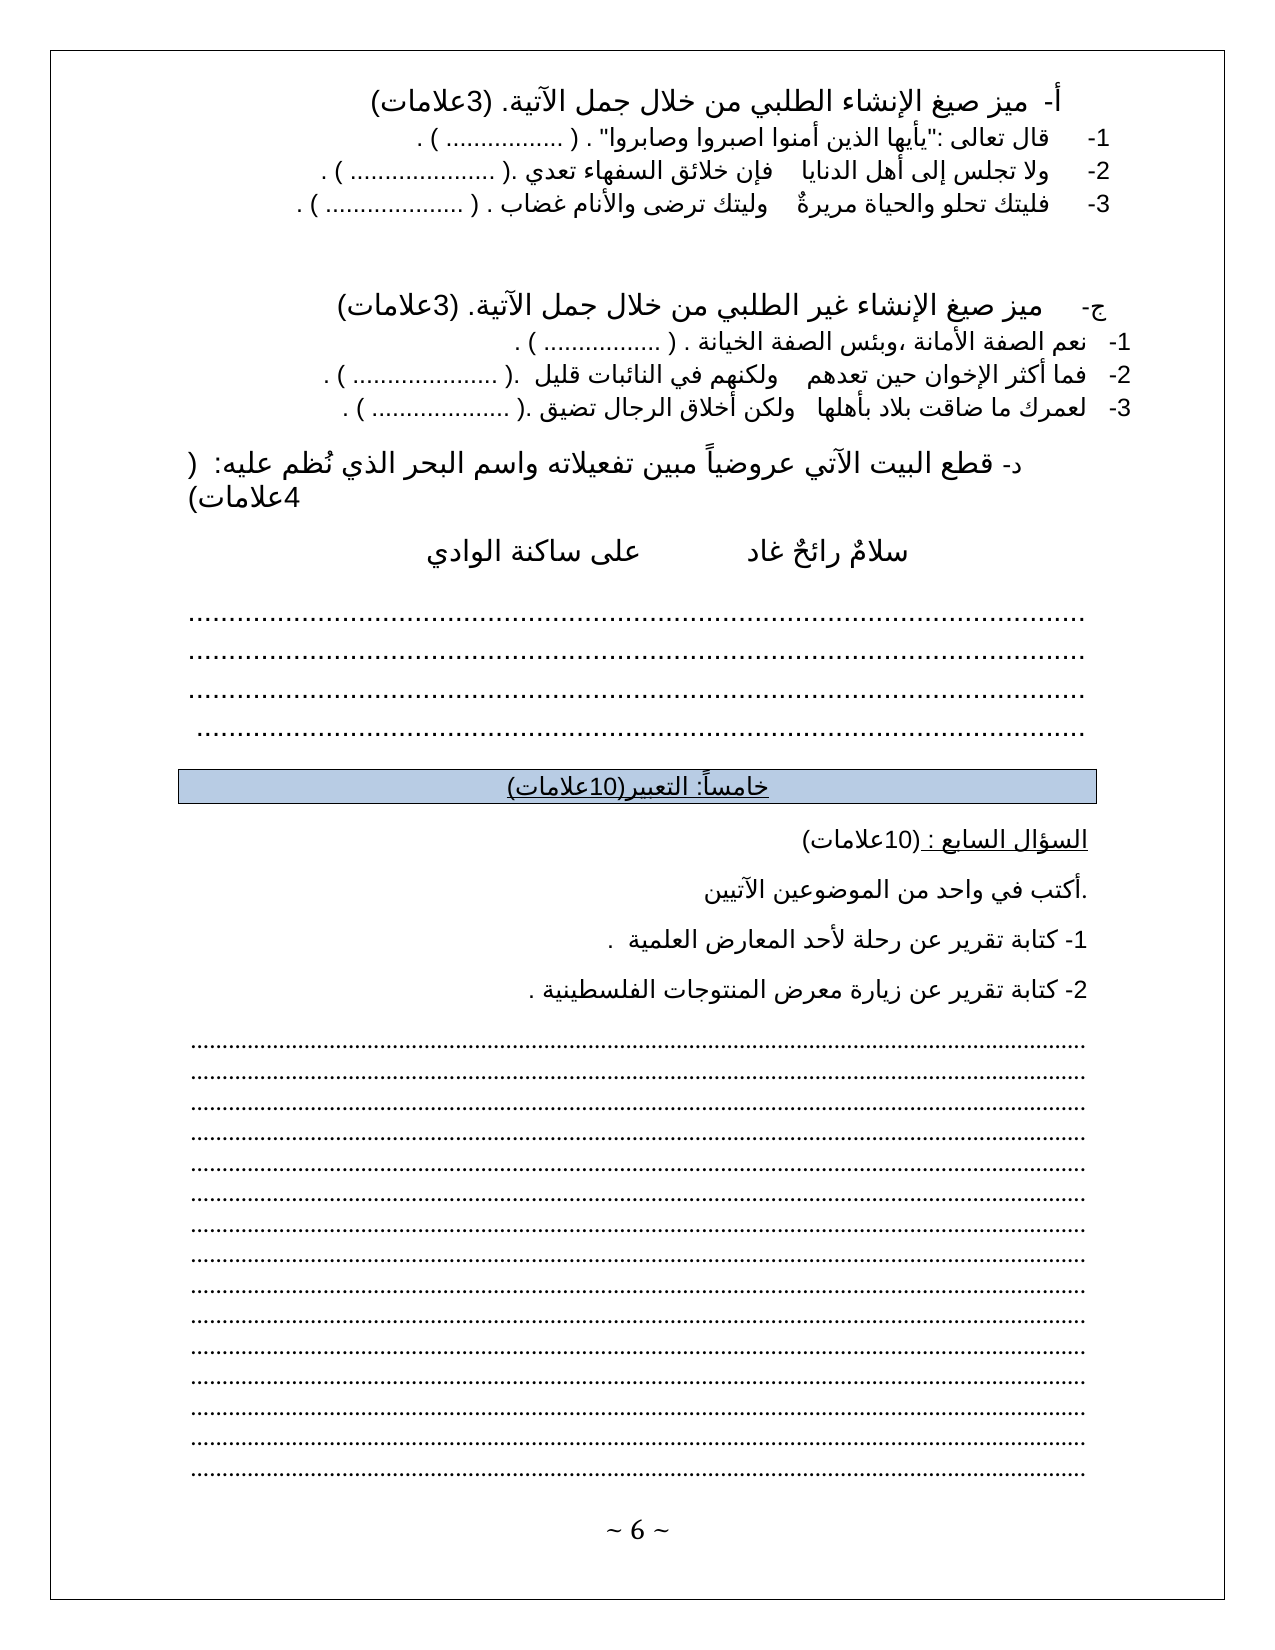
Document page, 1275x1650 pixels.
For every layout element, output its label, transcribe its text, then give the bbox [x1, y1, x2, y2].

text سلامٌ رائحٌ غاد على ساكنة الوادي [187, 534, 1014, 568]
list ميز صيغ الإنشاء غير الطلبي من خلال جمل الآتية. (3علامات) [187, 288, 1081, 322]
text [187, 1025, 1087, 1482]
text ........................................................................................................................................................................................................................................................................................................................................................................................................................................................... [187, 594, 1087, 743]
list نعم الصفة الأمانة ،وبئس الصفة الخيانة . ( ................. ) . [187, 327, 1109, 355]
text د- قطع البيت الآتي عروضياً مبين تفعيلاته واسم البحر الذي نُظم عليه: (4علامات) [187, 446, 1087, 513]
list فما أكثر الإخوان حين تعدهم ولكنهم في النائبات قليل .( ..................... ) . [187, 359, 1109, 388]
text السؤال السابع : (10علامات) [187, 824, 1087, 853]
list ميز صيغ الإنشاء الطلبي من خلال جمل الآتية. (3علامات) [187, 84, 1044, 118]
text أكتب في واحد من الموضوعين الآتيين. [187, 874, 1087, 905]
list ولا تجلس إلى أهل الدنايا فإن خلائق السفهاء تعدي .( ..................... ) . [187, 156, 1087, 185]
text خامساً: التعبير(10علامات) [179, 770, 1096, 803]
text 1- كتابة تقرير عن رحلة لأحد المعارض العلمية . [187, 926, 1087, 954]
text 2- كتابة تقرير عن زيارة معرض المنتوجات الفلسطينية . [187, 975, 1087, 1004]
list فليتك تحلو والحياة مريرةٌ وليتك ترضى والأنام غضاب . ( .................... ) . [187, 189, 1087, 218]
list لعمرك ما ضاقت بلاد بأهلها ولكن أخلاق الرجال تضيق .( .................... ) . [187, 393, 1109, 421]
list قال تعالى :"يأيها الذين أمنوا اصبروا وصابروا" . ( ................. ) . [187, 123, 1087, 152]
